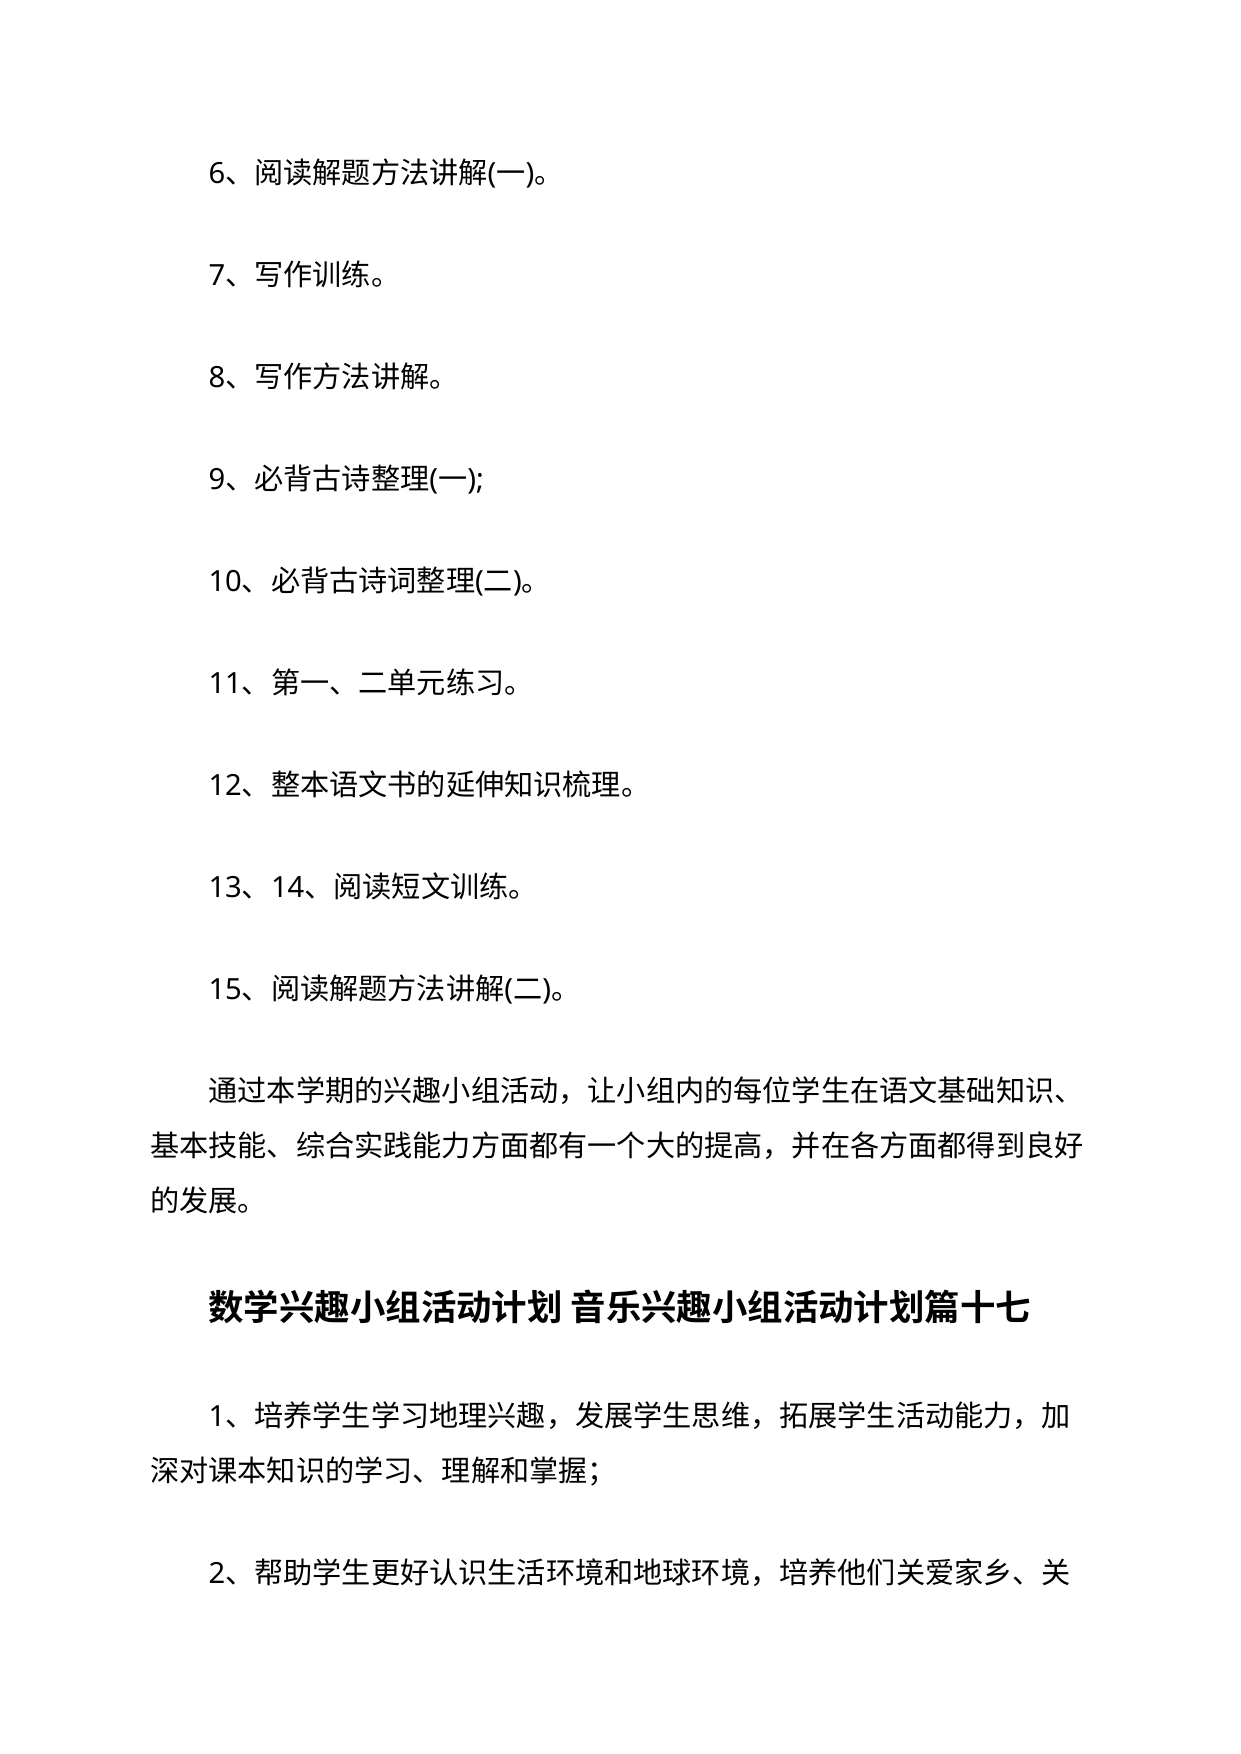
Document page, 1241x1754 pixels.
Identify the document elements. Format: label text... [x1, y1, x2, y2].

text 15、阅读解题方法讲解(二)。 [150, 966, 1090, 1008]
text 7、写作训练。 [150, 252, 1090, 294]
text 13、14、阅读短文训练。 [150, 864, 1090, 906]
text 10、必背古诗词整理(二)。 [150, 558, 1090, 600]
text 数学兴趣小组活动计划 音乐兴趣小组活动计划篇十七 [150, 1279, 1090, 1331]
text 6、阅读解题方法讲解(一)。 [150, 150, 1090, 192]
text 8、写作方法讲解。 [150, 354, 1090, 396]
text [150, 1549, 1090, 1592]
text 12、整本语文书的延伸知识梳理。 [150, 762, 1090, 804]
text 11、第一、二单元练习。 [150, 660, 1090, 702]
text 1、培养学生学习地理兴趣，发展学生思维，拓展学生活动能力，加深对课本知识的学习、理解和掌握； [150, 1393, 1090, 1490]
text 9、必背古诗整理(一); [150, 456, 1090, 498]
text 通过本学期的兴趣小组活动，让小组内的每位学生在语文基础知识、基本技能、综合实践能力方面都有一个大的提高，并在各方面都得到良好的发展。 [150, 1068, 1090, 1220]
